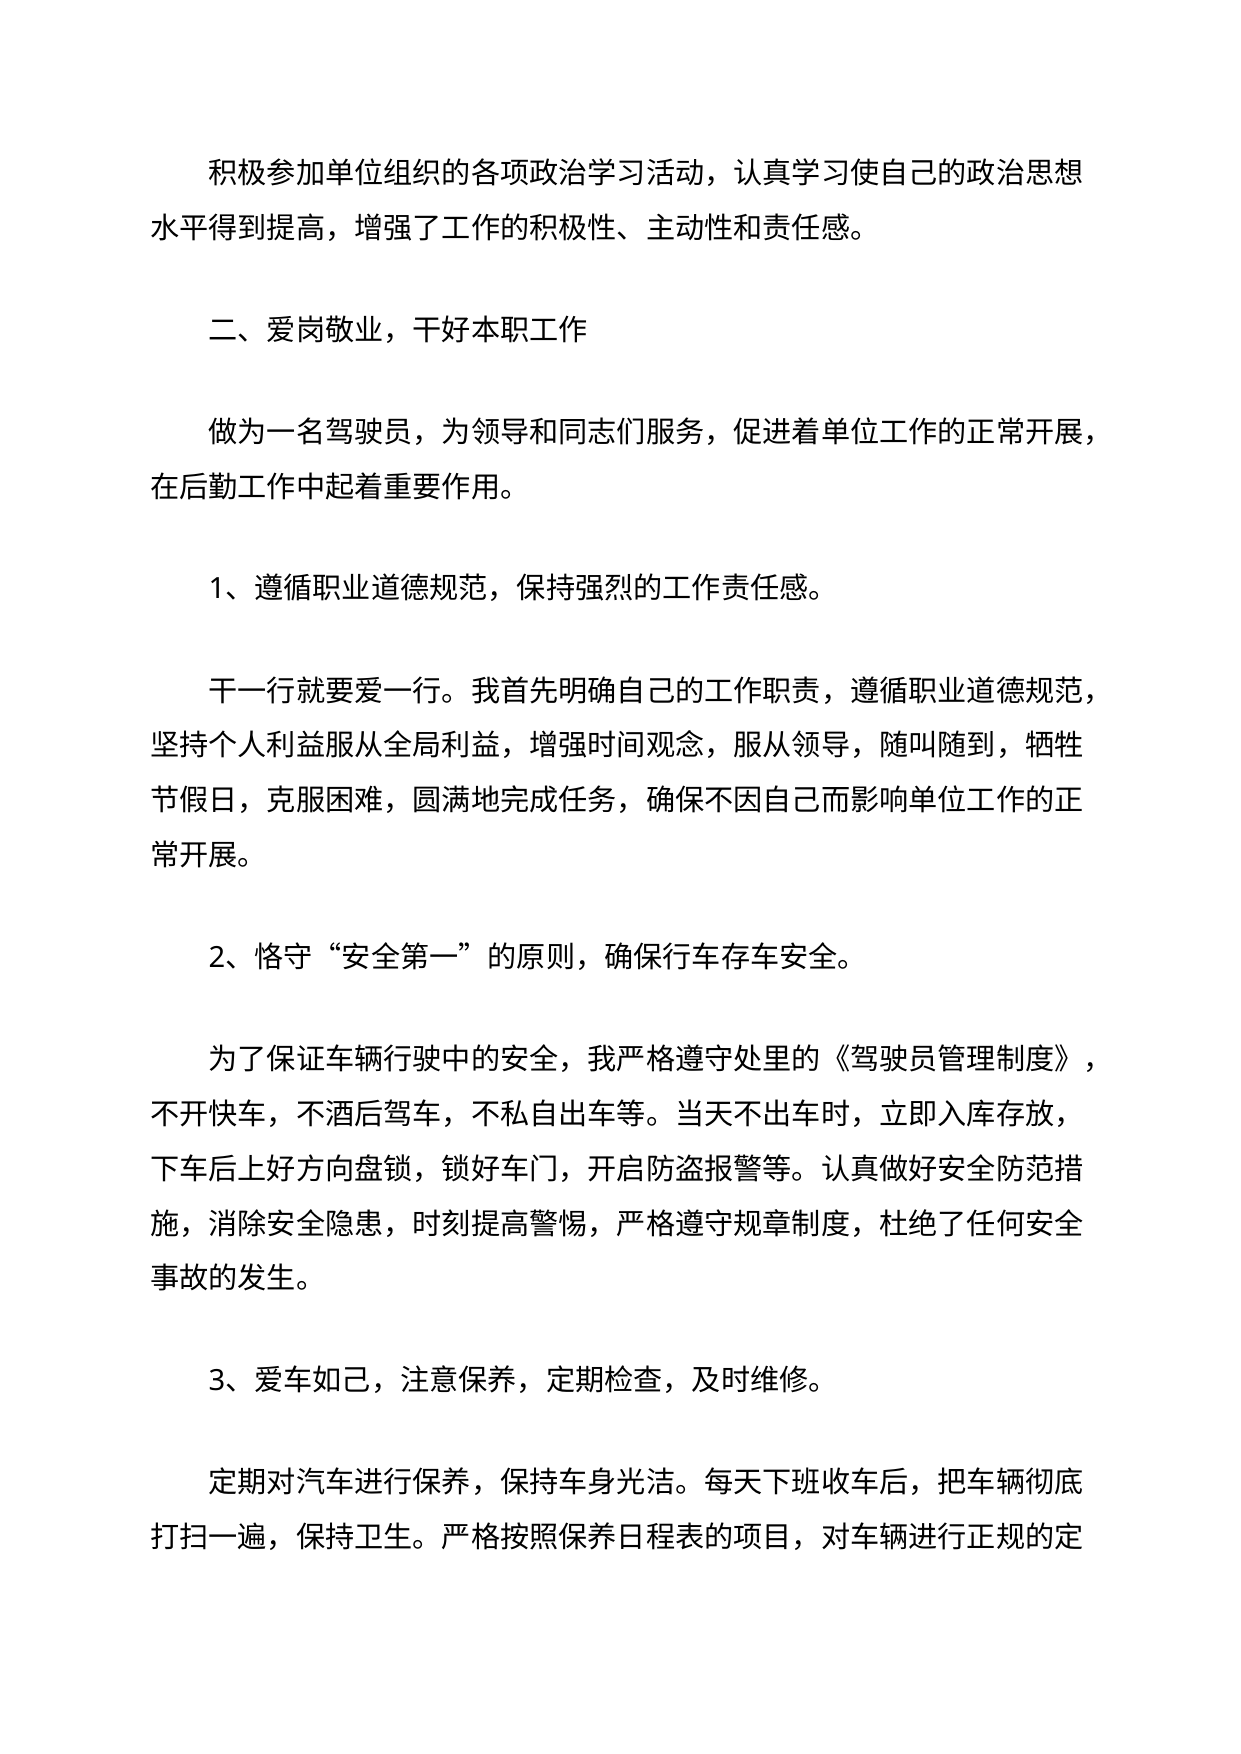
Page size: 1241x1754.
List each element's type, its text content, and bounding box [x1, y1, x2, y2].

text 积极参加单位组织的各项政治学习活动，认真学习使自己的政治思想水平得到提高，增强了工作的积极性、主动性和责任感。 [150, 150, 1090, 247]
text 干一行就要爱一行。我首先明确自己的工作职责，遵循职业道德规范，坚持个人利益服从全局利益，增强时间观念，服从领导，随叫随到，牺牲节假日，克服困难，圆满地完成任务，确保不因自己而影响单位工作的正常开展。 [150, 667, 1090, 874]
text 3、爱车如己，注意保养，定期检查，及时维修。 [150, 1357, 1090, 1399]
text 2、恪守“安全第一”的原则，确保行车存车安全。 [150, 933, 1090, 976]
text 做为一名驾驶员，为领导和同志们服务，促进着单位工作的正常开展，在后勤工作中起着重要作用。 [150, 408, 1090, 506]
text 二、爱岗敬业，干好本职工作 [150, 307, 1090, 349]
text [150, 1459, 1090, 1556]
text 1、遵循职业道德规范，保持强烈的工作责任感。 [150, 565, 1090, 607]
text 为了保证车辆行驶中的安全，我严格遵守处里的《驾驶员管理制度》，不开快车，不酒后驾车，不私自出车等。当天不出车时，立即入库存放，下车后上好方向盘锁，锁好车门，开启防盗报警等。认真做好安全防范措施，消除安全隐患，时刻提高警惕，严格遵守规章制度，杜绝了任何安全事故的发生。 [150, 1036, 1090, 1297]
